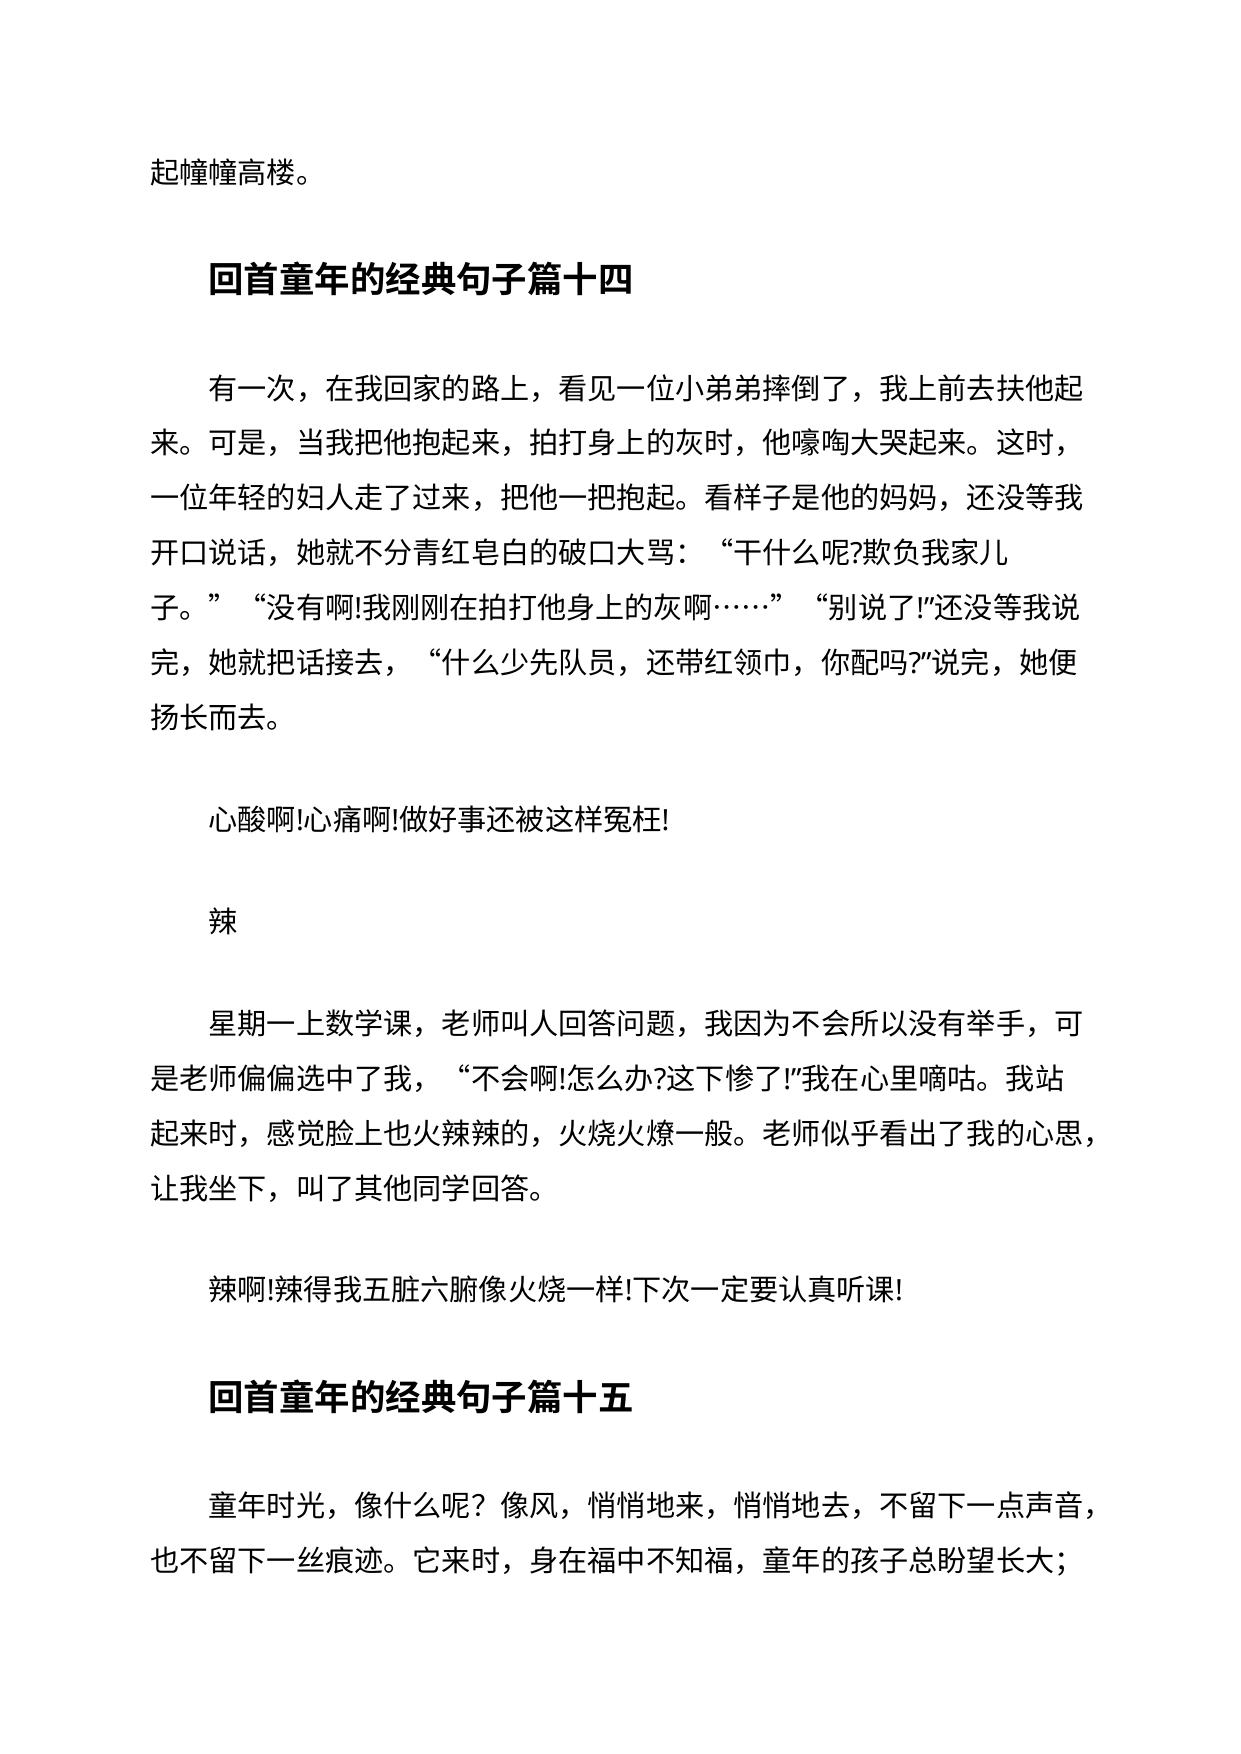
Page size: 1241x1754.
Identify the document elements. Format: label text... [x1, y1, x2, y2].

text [150, 150, 1090, 192]
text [150, 1482, 1090, 1579]
text 回首童年的经典句子篇十五 [150, 1369, 1090, 1420]
text 回首童年的经典句子篇十四 [150, 252, 1090, 303]
text 心酸啊!心痛啊!做好事还被这样冤枉! [150, 797, 1090, 839]
text 辣啊!辣得我五脏六腑像火烧一样!下次一定要认真听课! [150, 1267, 1090, 1309]
text 有一次，在我回家的路上，看见一位小弟弟摔倒了，我上前去扶他起来。可是，当我把他抱起来，拍打身上的灰时，他嚎啕大哭起来。这时，一位年轻的妇人走了过来，把他一把抱起。看样子是他的妈妈，还没等我开口说话，她就不分青红皂白的破口大骂：“干什么呢?欺负我家儿子。”“没有啊!我刚刚在拍打他身上的灰啊……”“别说了!”还没等我说完，她就把话接去，“什么少先队员，还带红领巾，你配吗?”说完，她便扬长而去。 [150, 365, 1090, 737]
text 辣 [150, 899, 1090, 941]
text 星期一上数学课，老师叫人回答问题，我因为不会所以没有举手，可是老师偏偏选中了我，“不会啊!怎么办?这下惨了!”我在心里嘀咕。我站起来时，感觉脸上也火辣辣的，火烧火燎一般。老师似乎看出了我的心思，让我坐下，叫了其他同学回答。 [150, 1000, 1090, 1207]
